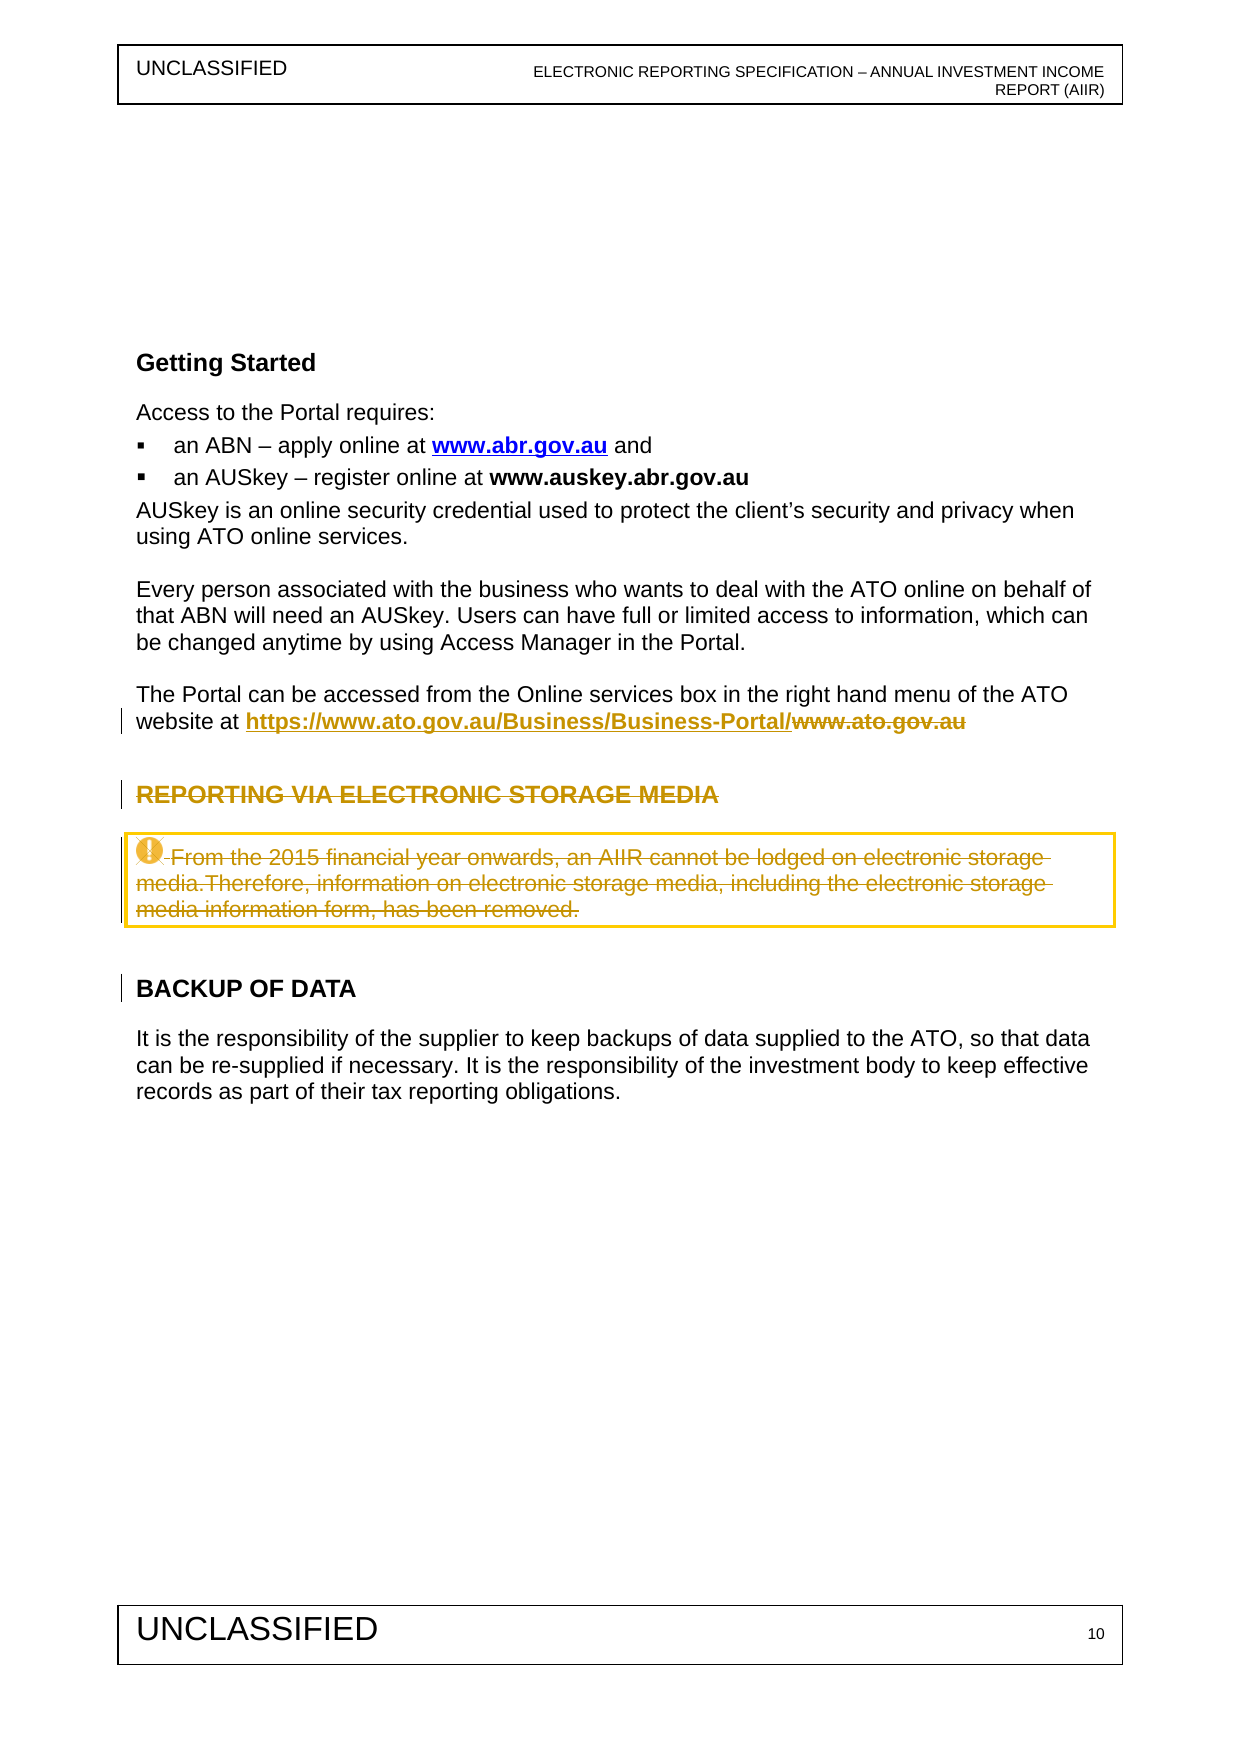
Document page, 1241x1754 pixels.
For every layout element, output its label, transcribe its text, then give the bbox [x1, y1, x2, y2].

text Getting Started [136, 347, 1104, 376]
text Access to the Portal requires: [136, 399, 1104, 426]
text It is the responsibility of the supplier to keep backups of data supplied to the ATO, so that data can be re-supplied if necessary. It is the responsibility of the investment body to keep effective records as part of their tax reporting obligations. [136, 1025, 1104, 1104]
text AUSkey is an online security credential used to protect the client’s security and privacy when using ATO online services. [136, 497, 1104, 550]
list an AUSkey – register online at www.auskey.abr.gov.au [136, 464, 1104, 491]
picture [135, 838, 148, 864]
text Every person associated with the business who wants to deal with the ATO online on behalf of that ABN will need an AUSkey. Users can have full or limited access to information, which can be changed anytime by using Access Manager in the Portal. [136, 576, 1104, 655]
picture [137, 836, 163, 849]
picture [137, 852, 162, 865]
picture [151, 838, 164, 863]
list an ABN – apply online at www.abr.gov.au and [136, 432, 1104, 458]
text Backup of data [136, 974, 1104, 1002]
text The Portal can be accessed from the Online services box in the right hand menu of the ATO website at [136, 681, 1104, 734]
